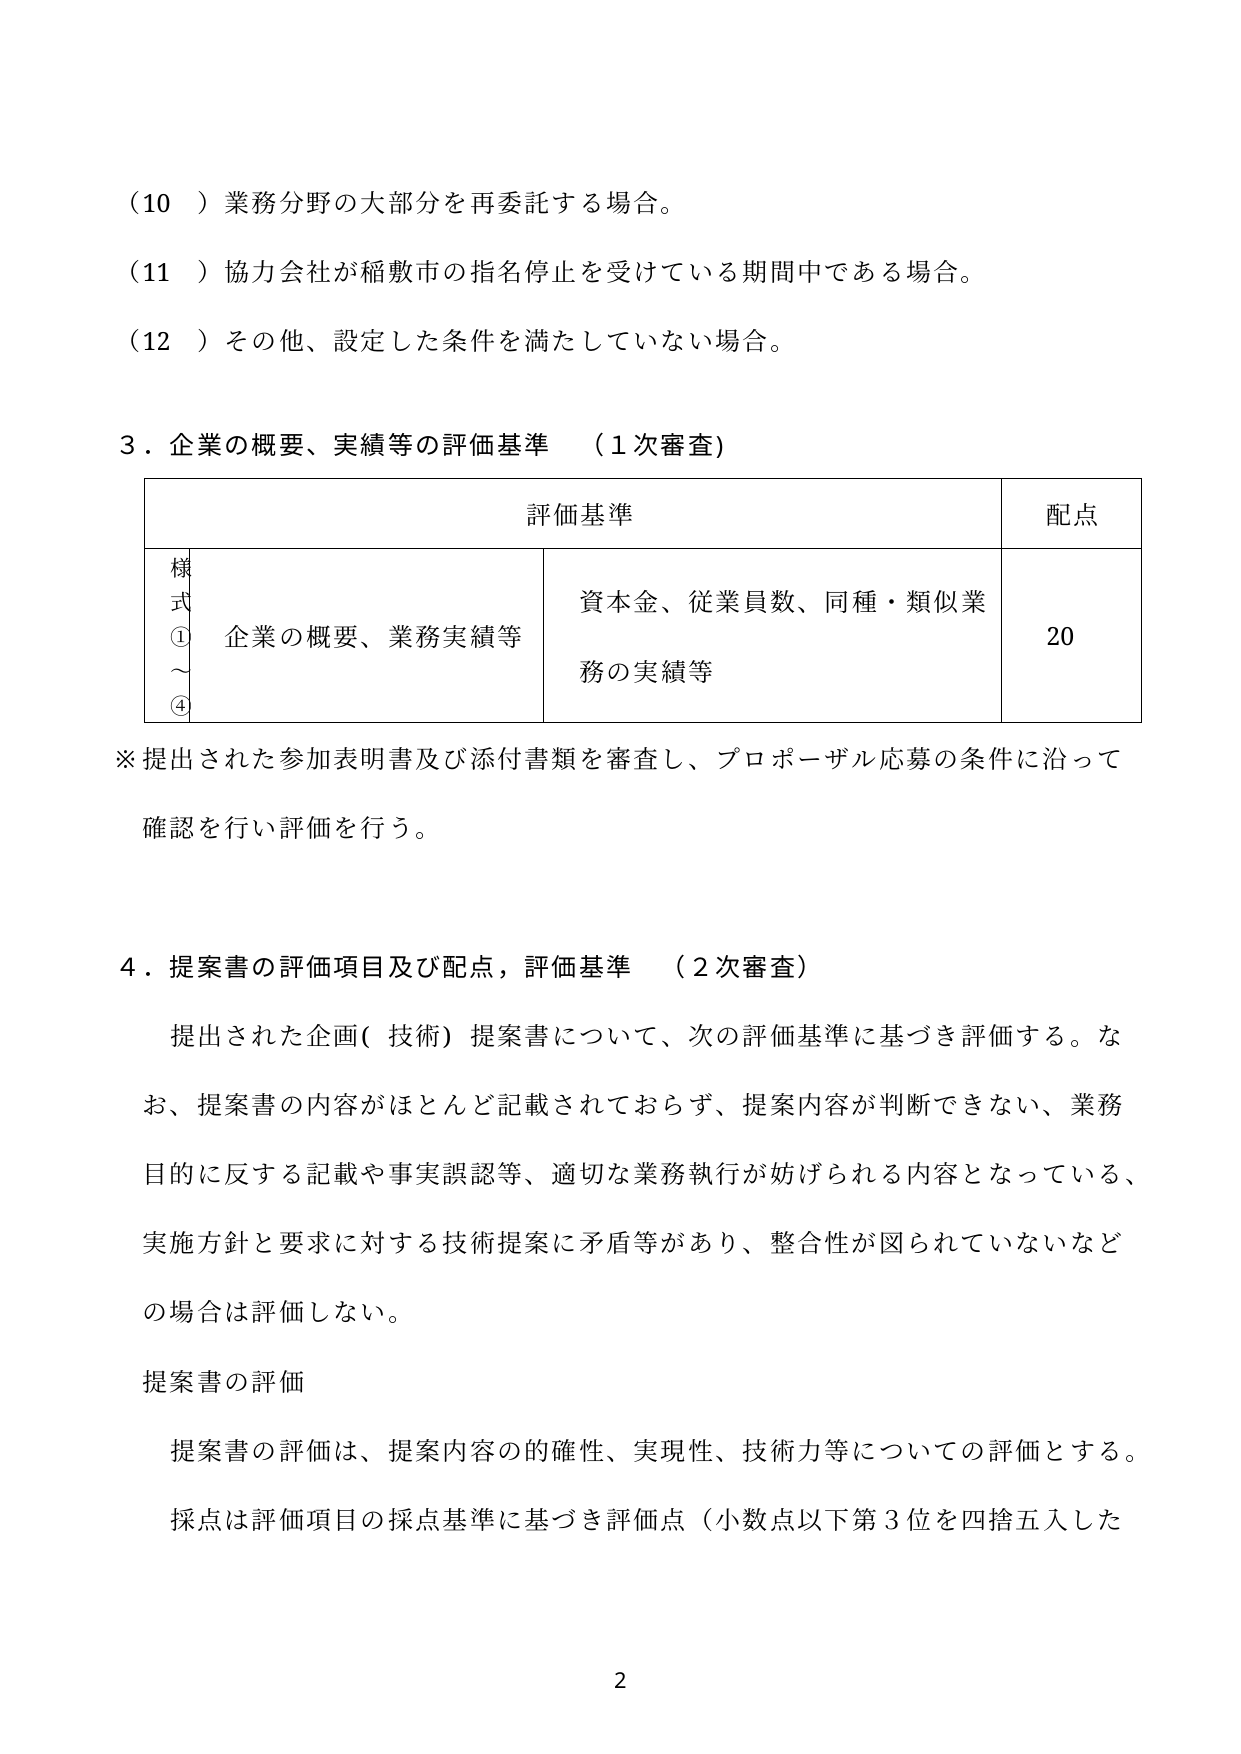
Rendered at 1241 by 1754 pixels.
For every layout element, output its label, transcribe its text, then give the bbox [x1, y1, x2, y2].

text 提案書の評価は、提案内容の的確性、実現性、技術力等についての評価とする。 [139, 1415, 1125, 1484]
text 提出された企画(技術)提案書について、次の評価基準に基づき評価する。なお、提案書の内容がほとんど記載されておらず、提案内容が判断できない、業務目的に反する記載や事実誤認等、適切な業務執行が妨げられる内容となっている、実施方針と要求に対する技術提案に矛盾等があり、整合性が図られていないなどの場合は評価しない。 [139, 1000, 1125, 1346]
table_cell 20 [1002, 549, 1141, 722]
text 提案書の評価 [115, 1346, 1125, 1415]
table_cell 資本金、従業員数、同種・類似業務の実績等 [544, 549, 1001, 722]
text （10）業務分野の大部分を再委託する場合。 [115, 167, 1125, 236]
table_cell 企業の概要、業務実績等 [190, 549, 543, 722]
text ３．企業の概要、実績等の評価基準 （１次審査) [115, 409, 1125, 478]
table_cell 様式①～④ [145, 549, 189, 722]
text （12）その他、設定した条件を満たしていない場合。 [115, 305, 1125, 374]
table_header 配点 [1002, 479, 1141, 548]
text ※提出された参加表明書及び添付書類を審査し、プロポーザル応募の条件に沿って確認を行い評価を行う。 [115, 723, 1125, 861]
text ４．提案書の評価項目及び配点，評価基準 （２次審査） [115, 931, 1125, 1000]
table_header 評価基準 [145, 479, 1001, 548]
text （11）協力会社が稲敷市の指名停止を受けている期間中である場合。 [115, 236, 1125, 305]
text 採点は評価項目の採点基準に基づき評価点（小数点以下第３位を四捨五入した [139, 1484, 1125, 1553]
